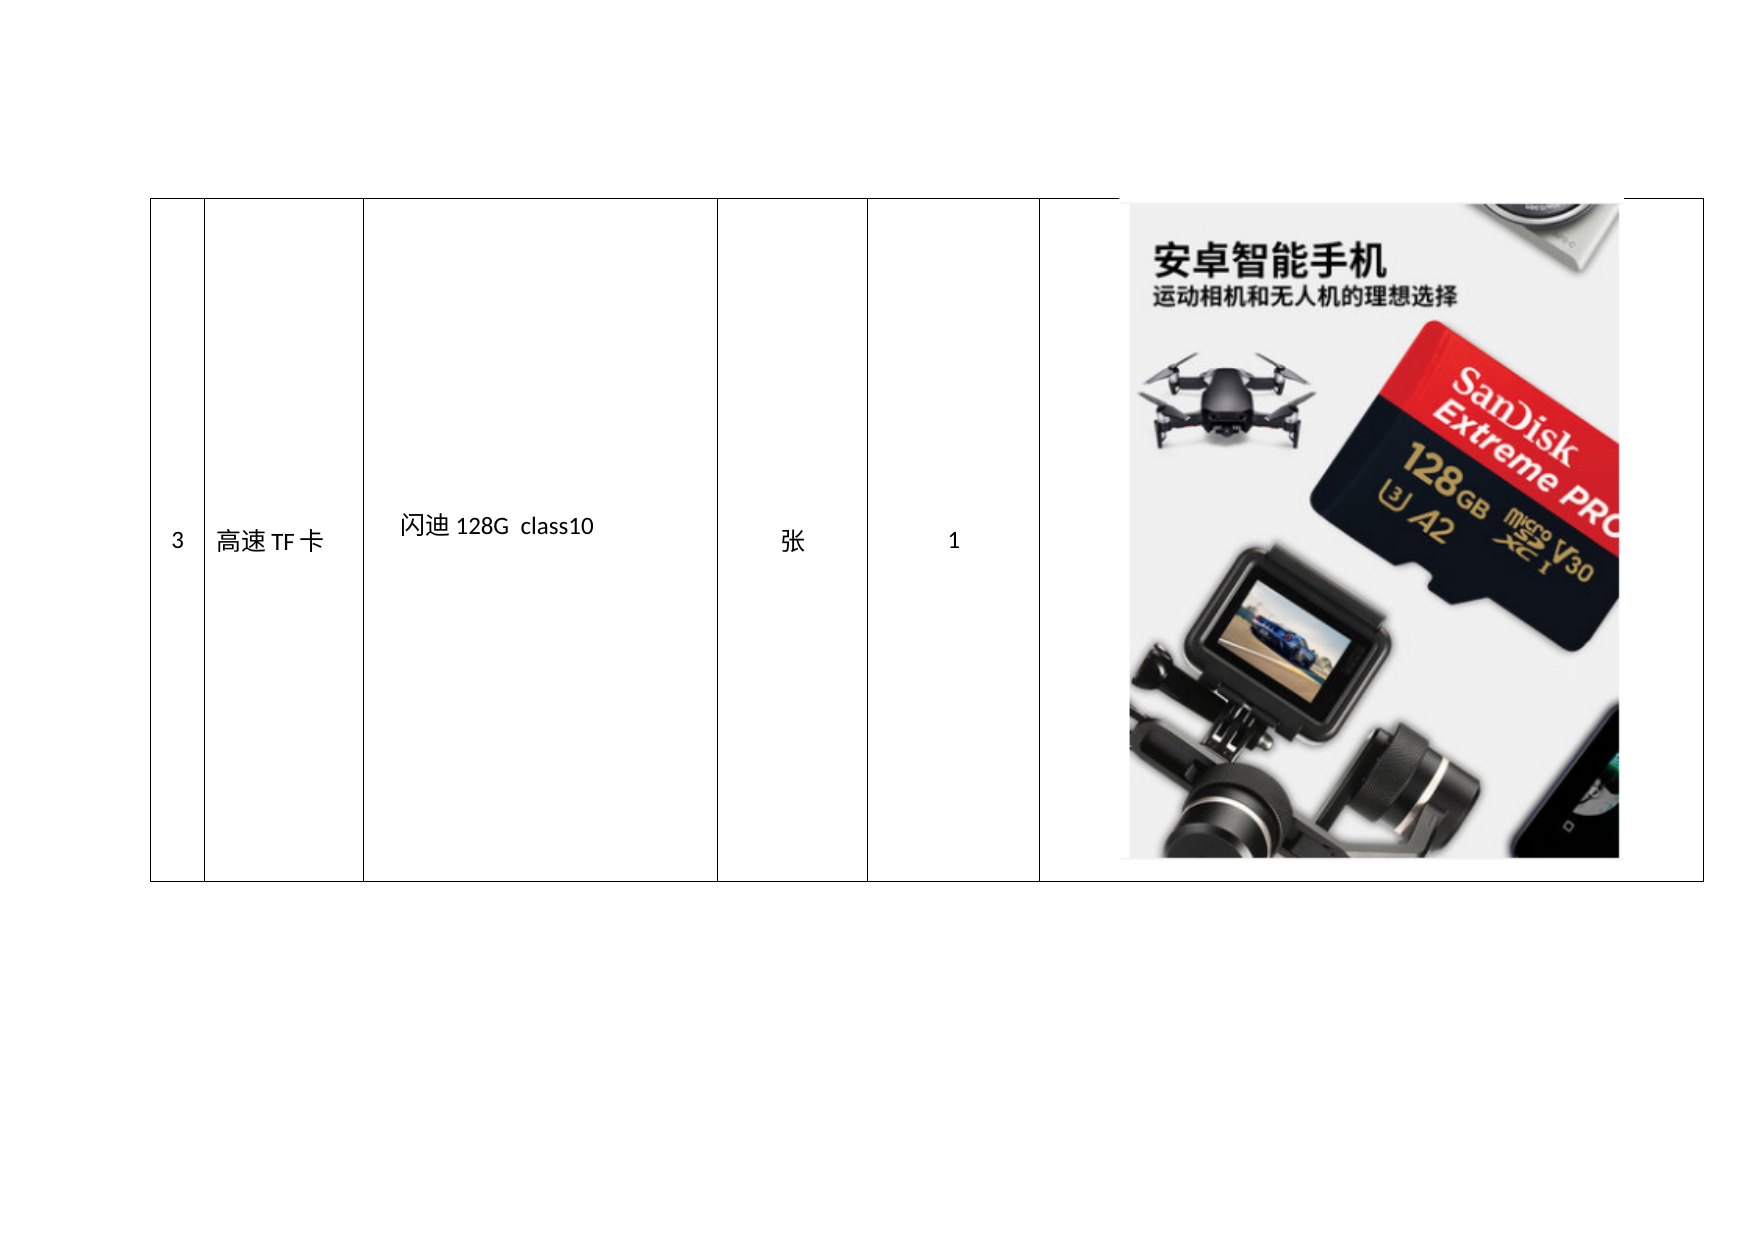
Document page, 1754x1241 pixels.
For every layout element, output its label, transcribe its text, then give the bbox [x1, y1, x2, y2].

table_cell [1040, 199, 1703, 881]
table_cell 3 [151, 199, 204, 881]
table_cell 张 [718, 199, 867, 881]
picture [1119, 198, 1624, 866]
table_cell 闪迪 128G class10 [364, 199, 717, 881]
table_cell 1 [868, 199, 1039, 881]
table_cell 高速TF卡 [205, 199, 363, 881]
